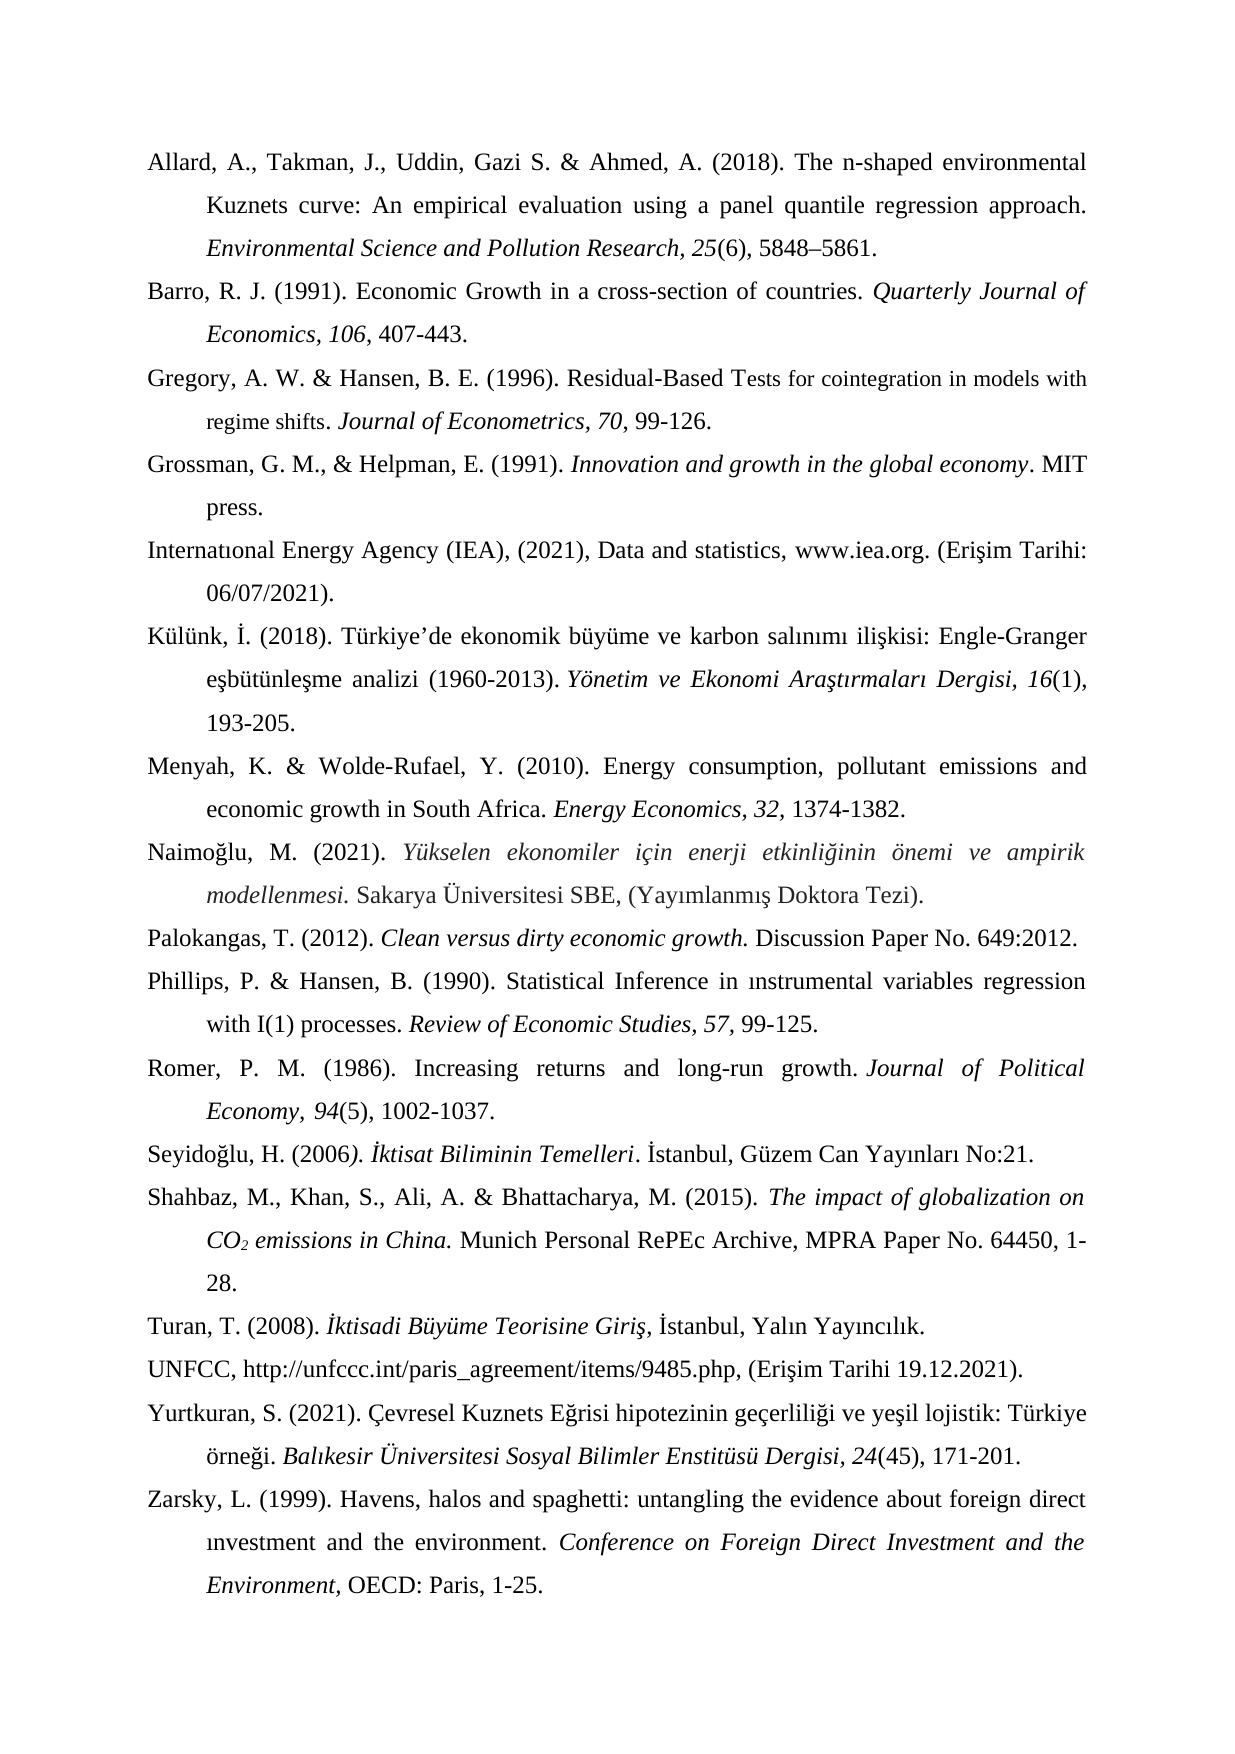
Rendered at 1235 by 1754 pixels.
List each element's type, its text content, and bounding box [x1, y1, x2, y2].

text Gregory, A. W. & Hansen, B. E. (1996). Residual-Based Tests for cointegration in models with regime shifts. Journal of Econometrics, 70, 99-126. [147, 363, 1087, 434]
text Turan, T. (2008). İktisadi Büyüme Teorisine Giriş, İstanbul, Yalın Yayıncılık. [147, 1311, 1087, 1340]
text Menyah, K. & Wolde-Rufael, Y. (2010). Energy consumption, pollutant emissions and economic growth in South Africa. Energy Economics, 32, 1374-1382. [147, 751, 1087, 823]
text Palokangas, T. (2012). Clean versus dirty economic growth. Discussion Paper No. 649:2012. [147, 923, 1087, 952]
text Internatıonal Energy Agency (IEA), (2021), Data and statistics, www.iea.org. (Erişim Tarihi: 06/07/2021). [147, 535, 1087, 607]
text Shahbaz, M., Khan, S., Ali, A. & Bhattacharya, M. (2015). The impact of globalization on CO2 emissions in China. Munich Personal RePEc Archive, MPRA Paper No. 64450, 1-28. [147, 1182, 1087, 1297]
text Barro, R. J. (1991). Economic Growth in a cross-section of countries. Quarterly Journal of Economics, 106, 407-443. [147, 276, 1087, 348]
text Yurtkuran, S. (2021). Çevresel Kuznets Eğrisi hipotezinin geçerliliği ve yeşil lojistik: Türkiye örneği. Balıkesir Üniversitesi Sosyal Bilimler Enstitüsü Dergisi, 24(45), 171-201. [147, 1398, 1087, 1469]
text Romer, P. M. (1986). Increasing returns and long-run growth. Journal of Political Economy, 94(5), 1002-1037. [147, 1053, 1087, 1124]
text Grossman, G. M., & Helpman, E. (1991). Innovation and growth in the global economy. MIT press. [147, 449, 1087, 521]
text Phillips, P. & Hansen, B. (1990). Statistical Inference in ınstrumental variables regression with I(1) processes. Review of Economic Studies, 57, 99-125. [147, 966, 1087, 1038]
text Zarsky, L. (1999). Havens, halos and spaghetti: untangling the evidence about foreign direct ınvestment and the environment. Conference on Foreign Direct Investment and the Environment, OECD: Paris, 1-25. [147, 1484, 1087, 1599]
text Allard, A., Takman, J., Uddin, Gazi S. & Ahmed, A. (2018). The n-shaped environmental Kuznets curve: An empirical evaluation using a panel quantile regression approach. Environmental Science and Pollution Research, 25(6), 5848–5861. [147, 147, 1087, 262]
text Naimoğlu, M. (2021). Yükselen ekonomiler için enerji etkinliğinin önemi ve ampirik modellenmesi. Sakarya Üniversitesi SBE, (Yayımlanmış Doktora Tezi). [147, 837, 1087, 909]
text Külünk, İ. (2018). Türkiye’de ekonomik büyüme ve karbon salınımı ilişkisi: Engle-Granger eşbütünleşme analizi (1960-2013). Yönetim ve Ekonomi Araştırmaları Dergisi, 16(1), 193-205. [147, 621, 1087, 736]
text UNFCC, http://unfccc.int/paris_agreement/items/9485.php, (Erişim Tarihi 19.12.2021). [147, 1354, 1087, 1383]
text Seyidoğlu, H. (2006). İktisat Biliminin Temelleri. İstanbul, Güzem Can Yayınları No:21. [147, 1139, 1087, 1168]
